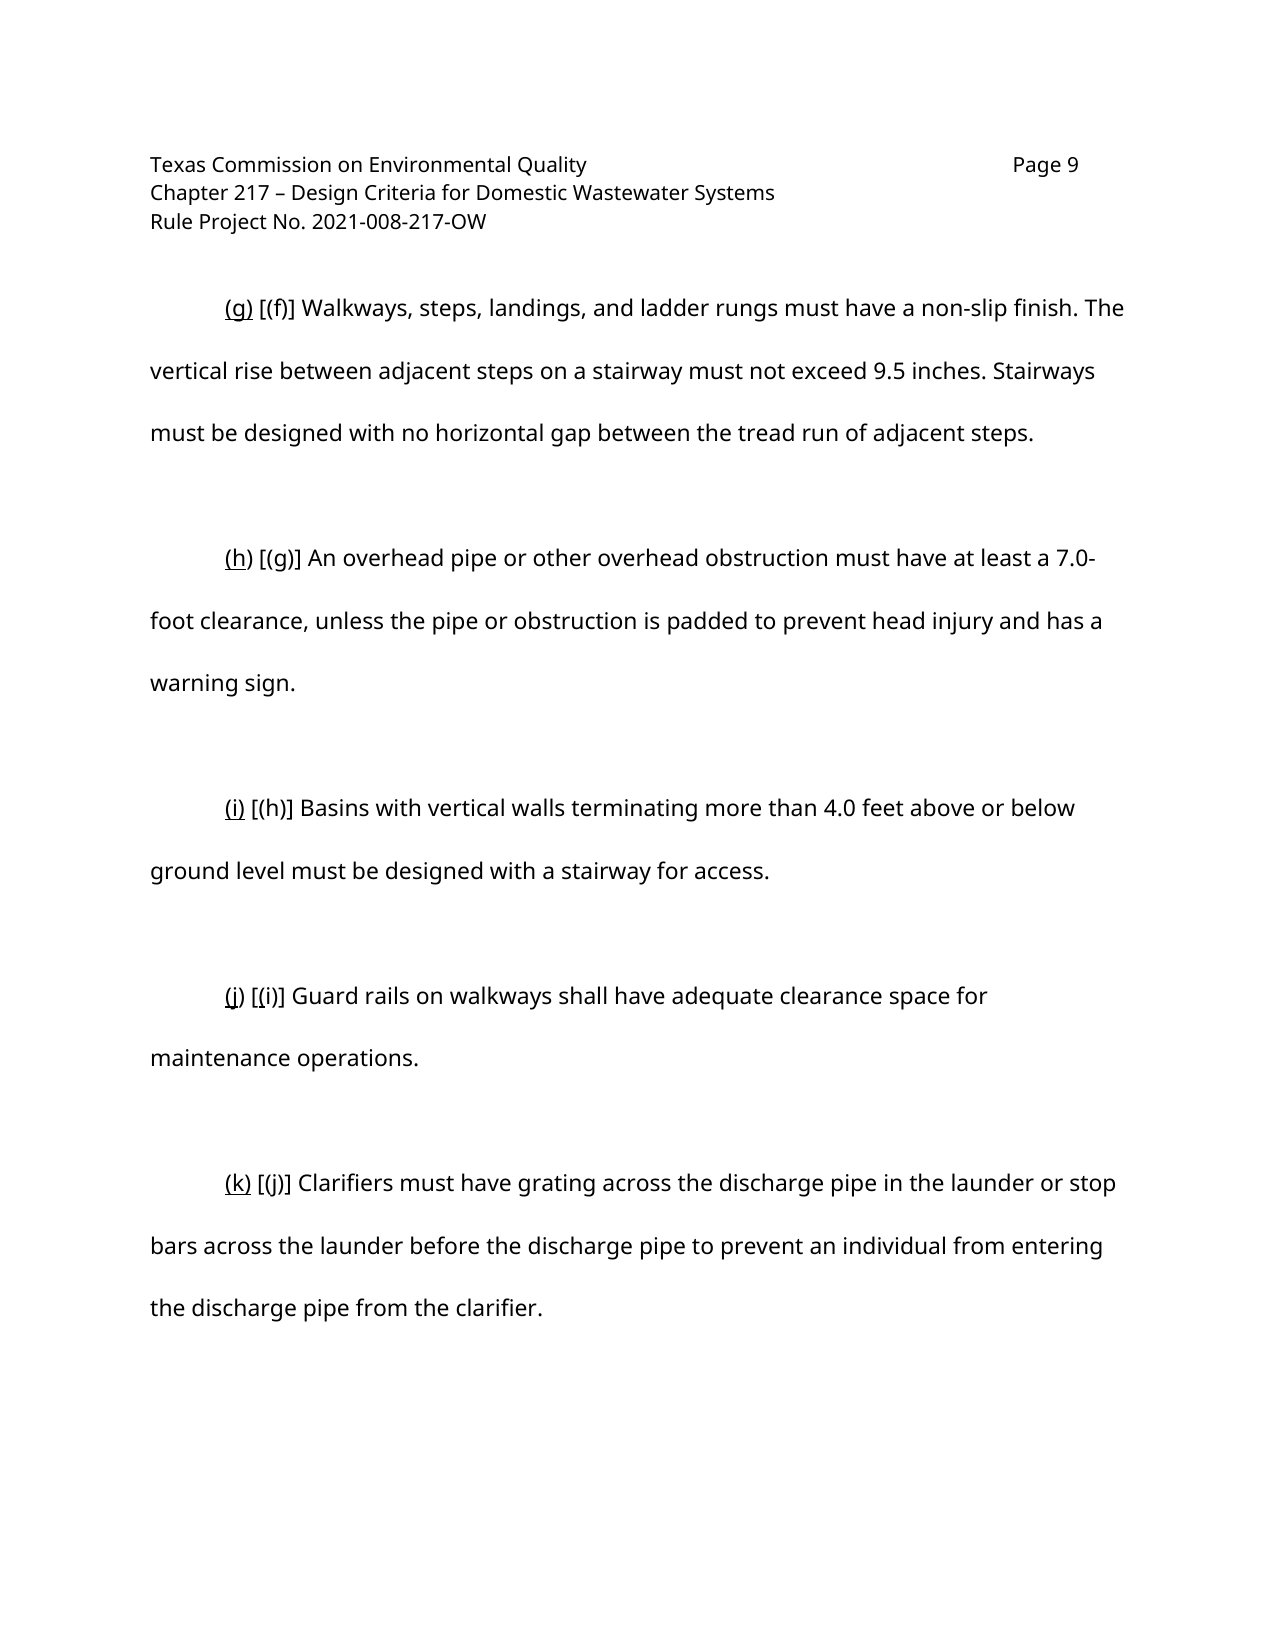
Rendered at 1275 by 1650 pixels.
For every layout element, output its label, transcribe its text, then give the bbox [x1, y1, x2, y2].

text (i) [(h)] Basins with vertical walls terminating more than 4.0 feet above or below ground level must be designed with a stairway for access. [150, 792, 1125, 886]
text (h) [(g)] An overhead pipe or other overhead obstruction must have at least a 7.0-foot clearance, unless the pipe or obstruction is padded to prevent head injury and has a warning sign. [150, 542, 1125, 698]
text (k) [(j)] Clarifiers must have grating across the discharge pipe in the launder or stop bars across the launder before the discharge pipe to prevent an individual from entering the discharge pipe from the clarifier. [150, 1167, 1125, 1323]
text (j) [(i)] Guard rails on walkways shall have adequate clearance space for maintenance operations. [150, 980, 1125, 1073]
text (g) [(f)] Walkways, steps, landings, and ladder rungs must have a non-slip finish. The vertical rise between adjacent steps on a stairway must not exceed 9.5 inches. Stairways must be designed with no horizontal gap between the tread run of adjacent steps. [150, 292, 1125, 448]
